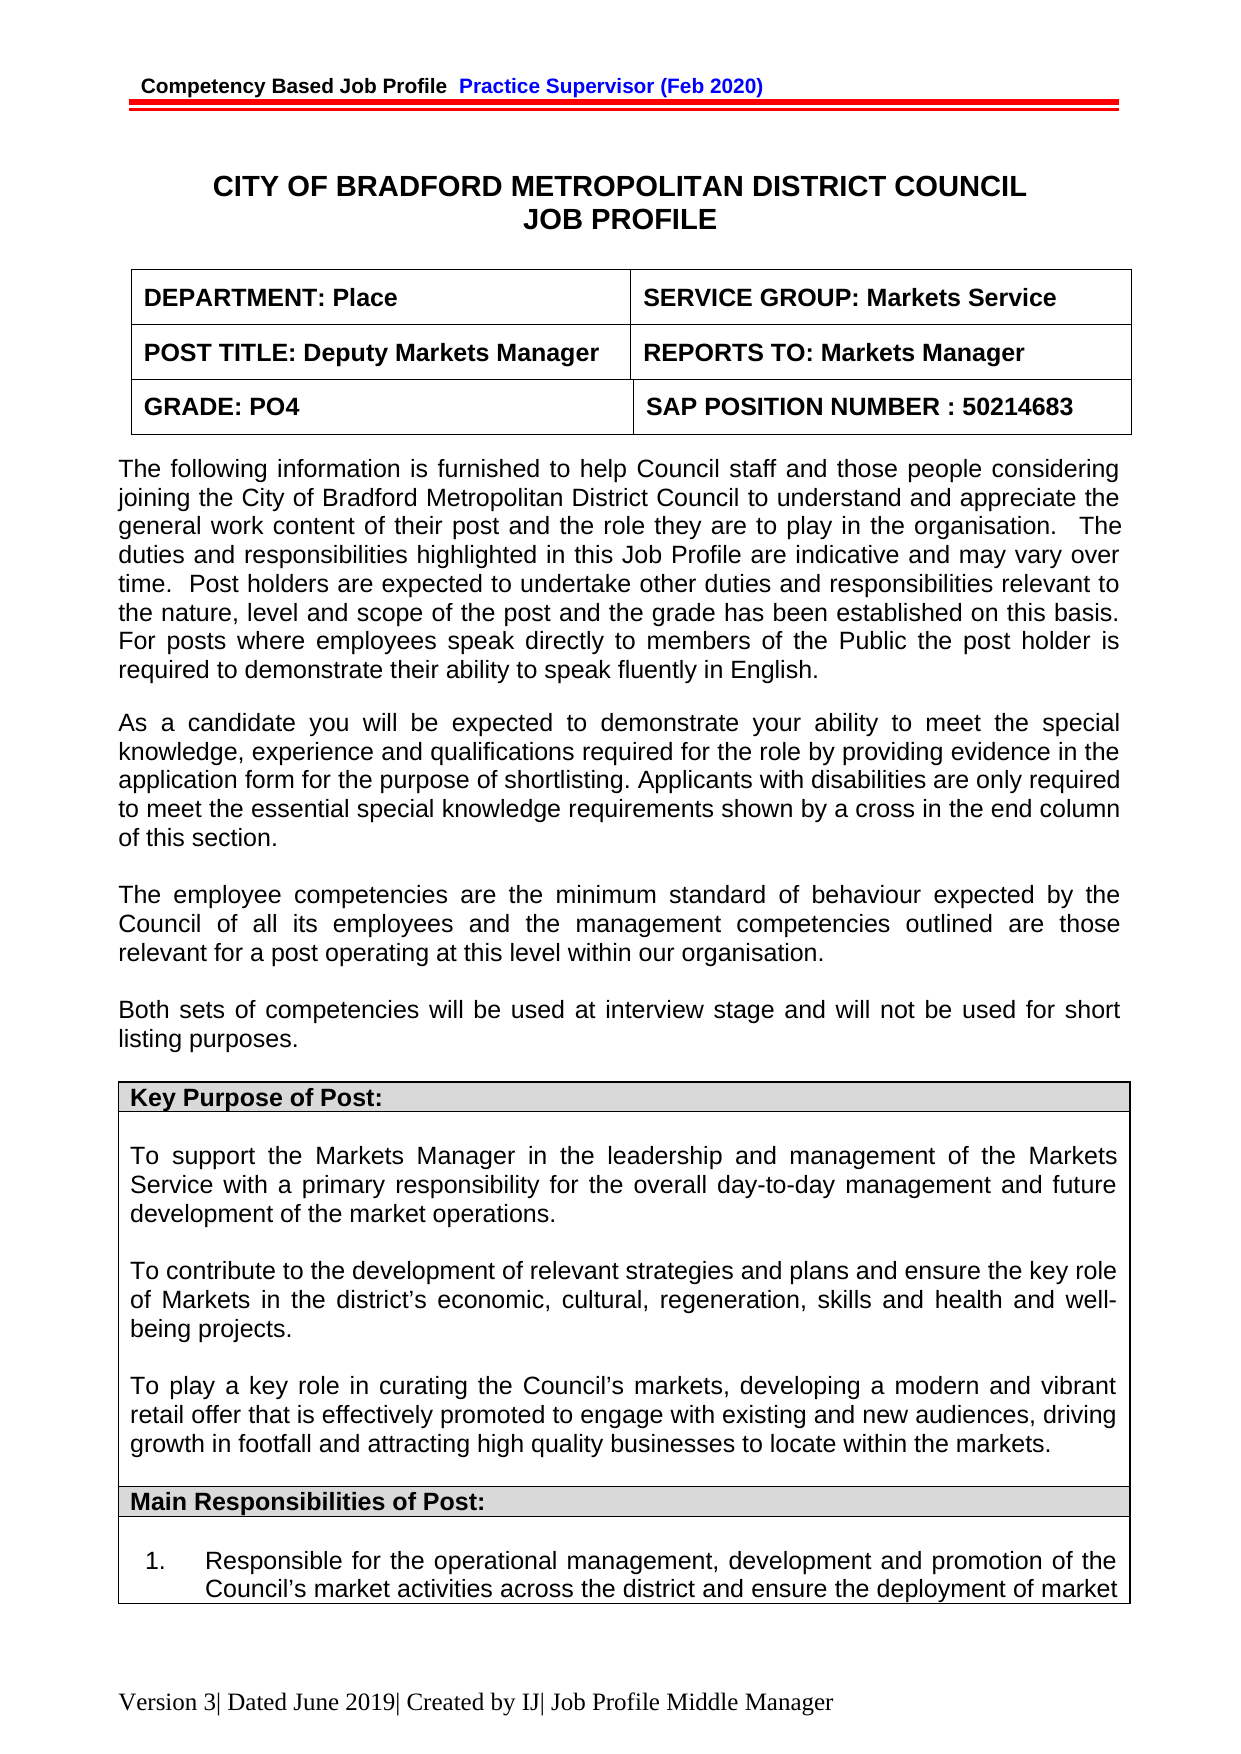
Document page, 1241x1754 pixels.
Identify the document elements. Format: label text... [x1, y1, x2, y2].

text As a candidate you will be expected to demonstrate your ability to meet the special knowledge, experience and qualifications required for the role by providing evidence in the application form for the purpose of shortlisting. Applicants with disabilities are only required to meet the essential special knowledge requirements shown by a cross in the end column of this section. [118, 708, 1122, 851]
table_cell GRADE: PO4 [132, 380, 633, 433]
table_header DEPARTMENT: Place [132, 270, 630, 324]
subtitle JOB PROFILE [118, 202, 1122, 236]
table_cell POST TITLE: Deputy Markets Manager [132, 325, 630, 379]
table_cell To support the Markets Manager in the leadership and management of the Markets Service with a primary responsibility for the overall day-to-day management and future development of the market operations. To contribute to the development of relevant strategies and plans and ensure the key role of Markets in the district’s economic, cultural, regeneration, skills and health and well-being projects. To play a key role in curating the Council’s markets, developing a modern and vibrant retail offer that is effectively promoted to engage with existing and new audiences, driving growth in footfall and attracting high quality businesses to locate within the markets. [119, 1112, 1129, 1486]
table_header SERVICE GROUP: Markets Service [631, 270, 1131, 324]
table_header Key Purpose of Post: [119, 1083, 1129, 1111]
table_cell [119, 1517, 1129, 1603]
text The following information is furnished to help Council staff and those people considering joining the City of Bradford Metropolitan District Council to understand and appreciate the general work content of their post and the role they are to play in the organisation. The duties and responsibilities highlighted in this Job Profile are indicative and may vary over time. Post holders are expected to undertake other duties and responsibilities relevant to the nature, level and scope of the post and the grade has been established on this basis. For posts where employees speak directly to members of the Public the post holder is required to demonstrate their ability to speak fluently in English. [118, 454, 1122, 684]
table_cell SAP POSITION NUMBER : 50214683 [634, 380, 1131, 433]
text The employee competencies are the minimum standard of behaviour expected by the Council of all its employees and the management competencies outlined are those relevant for a post operating at this level within our organisation. [118, 880, 1122, 966]
text Both sets of competencies will be used at interview stage and will not be used for short listing purposes. [118, 995, 1122, 1053]
table_cell REPORTS TO: Markets Manager [631, 325, 1131, 379]
subtitle CITY OF BRADFORD METROPOLITAN DISTRICT COUNCIL [118, 168, 1122, 202]
table_cell Main Responsibilities of Post: [119, 1487, 1129, 1516]
